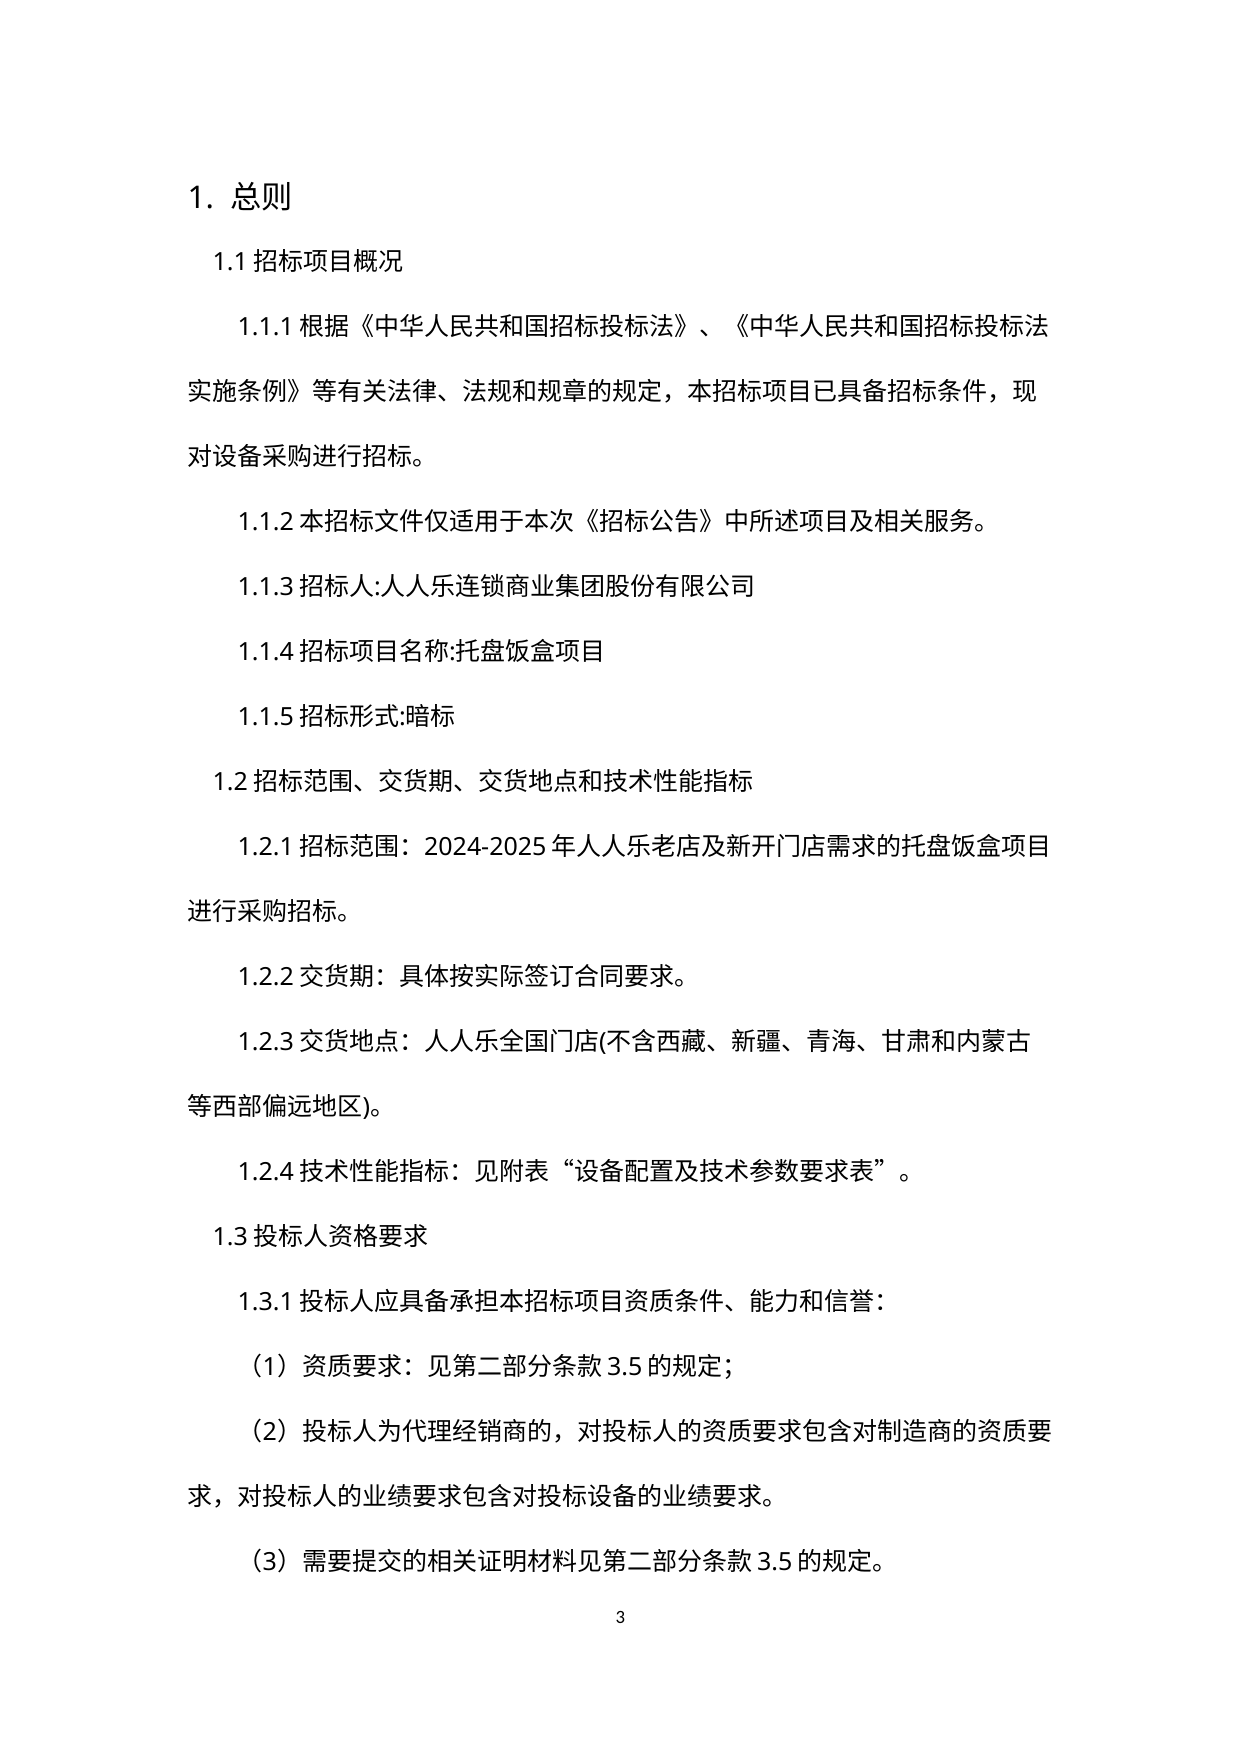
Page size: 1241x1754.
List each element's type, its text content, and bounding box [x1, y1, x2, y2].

text 1.2招标范围、交货期、交货地点和技术性能指标 [187, 747, 1053, 812]
text 1.1招标项目概况 [187, 227, 1053, 292]
text 1.3.1投标人应具备承担本招标项目资质条件、能力和信誉： [187, 1267, 1053, 1332]
text 1.1.2本招标文件仅适用于本次《招标公告》中所述项目及相关服务。 [187, 487, 1053, 552]
text 1.2.4技术性能指标：见附表“设备配置及技术参数要求表”。 [187, 1137, 1053, 1202]
text 1.2.3交货地点：人人乐全国门店(不含西藏、新疆、青海、甘肃和内蒙古等西部偏远地区)。 [187, 1007, 1053, 1137]
text 1.3投标人资格要求 [187, 1202, 1053, 1267]
text 1.2.2交货期：具体按实际签订合同要求。 [187, 942, 1053, 1007]
text （3）需要提交的相关证明材料见第二部分条款3.5的规定。 [187, 1527, 1053, 1592]
text 1.2.1招标范围：2024-2025年人人乐老店及新开门店需求的托盘饭盒项目进行采购招标。 [187, 812, 1053, 942]
text 1.1.1根据《中华人民共和国招标投标法》、《中华人民共和国招标投标法实施条例》等有关法律、法规和规章的规定，本招标项目已具备招标条件，现对设备采购进行招标。 [187, 292, 1053, 487]
text 1.1.5招标形式:暗标 [187, 682, 1053, 747]
text （2）投标人为代理经销商的，对投标人的资质要求包含对制造商的资质要求，对投标人的业绩要求包含对投标设备的业绩要求。 [187, 1397, 1053, 1527]
list 总则 [187, 162, 1053, 227]
text （1）资质要求：见第二部分条款3.5的规定； [187, 1332, 1053, 1397]
text 1.1.4招标项目名称:托盘饭盒项目 [187, 617, 1053, 682]
text 1.1.3招标人:人人乐连锁商业集团股份有限公司 [187, 552, 1053, 617]
